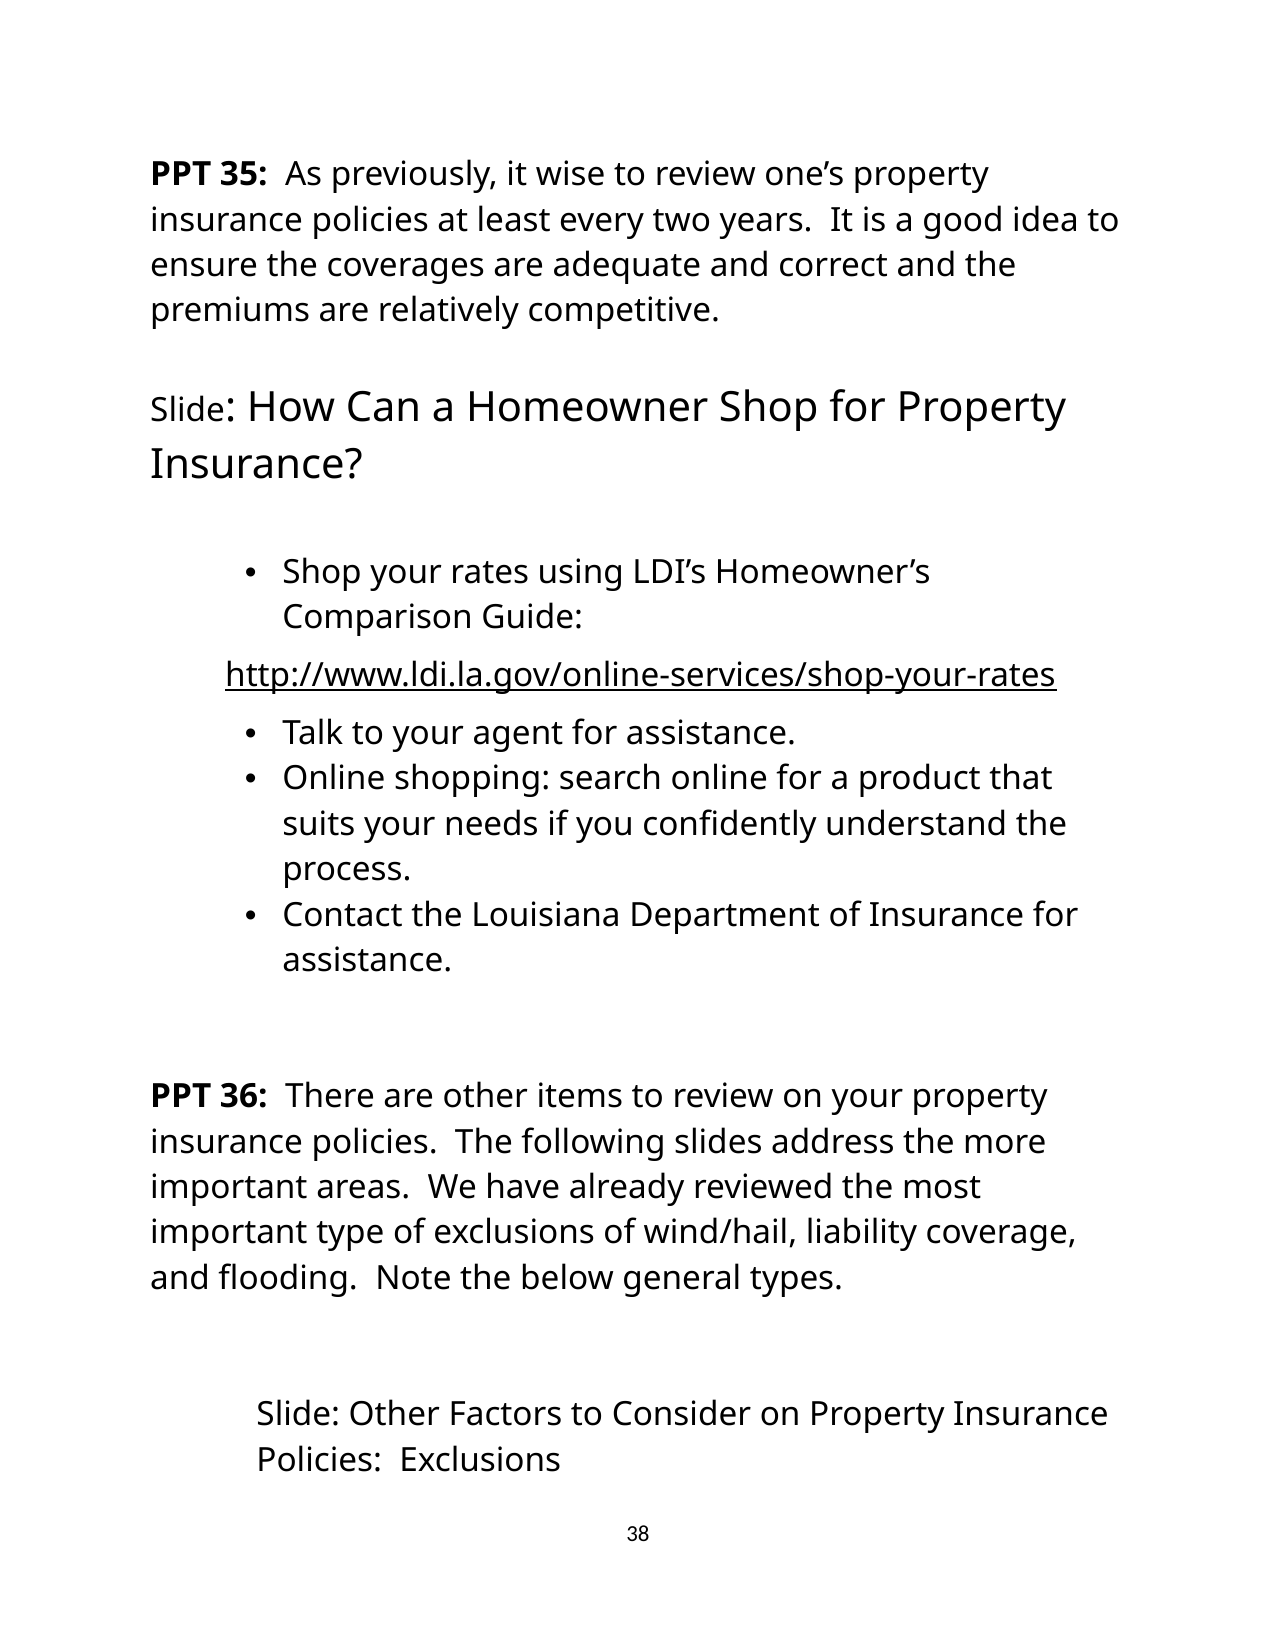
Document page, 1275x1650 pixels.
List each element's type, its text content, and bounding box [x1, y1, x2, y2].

text Slide: Other Factors to Consider on Property Insurance Policies: Exclusions [256, 1390, 1125, 1481]
list Talk to your agent for assistance. [244, 709, 1125, 754]
text Slide: How Can a Homeowner Shop for Property Insurance? [150, 377, 1125, 491]
text PPT 35: As previously, it wise to review one’s property insurance policies at least every two years. It is a good idea to ensure the coverages are adequate and correct and the premiums are relatively competitive. [150, 150, 1125, 332]
list Online shopping: search online for a product that suits your needs if you confidently understand the process. [244, 754, 1125, 890]
text http://www.ldi.la.gov/online-services/shop-your-rates [225, 651, 1125, 696]
list Shop your rates using LDI’s Homeowner’s Comparison Guide: [244, 547, 1125, 638]
list Contact the Louisiana Department of Insurance for assistance. [244, 890, 1125, 981]
text PPT 36: There are other items to review on your property insurance policies. The following slides address the more important areas. We have already reviewed the most important type of exclusions of wind/hail, liability coverage, and flooding. Note the below general types. [150, 1072, 1125, 1299]
